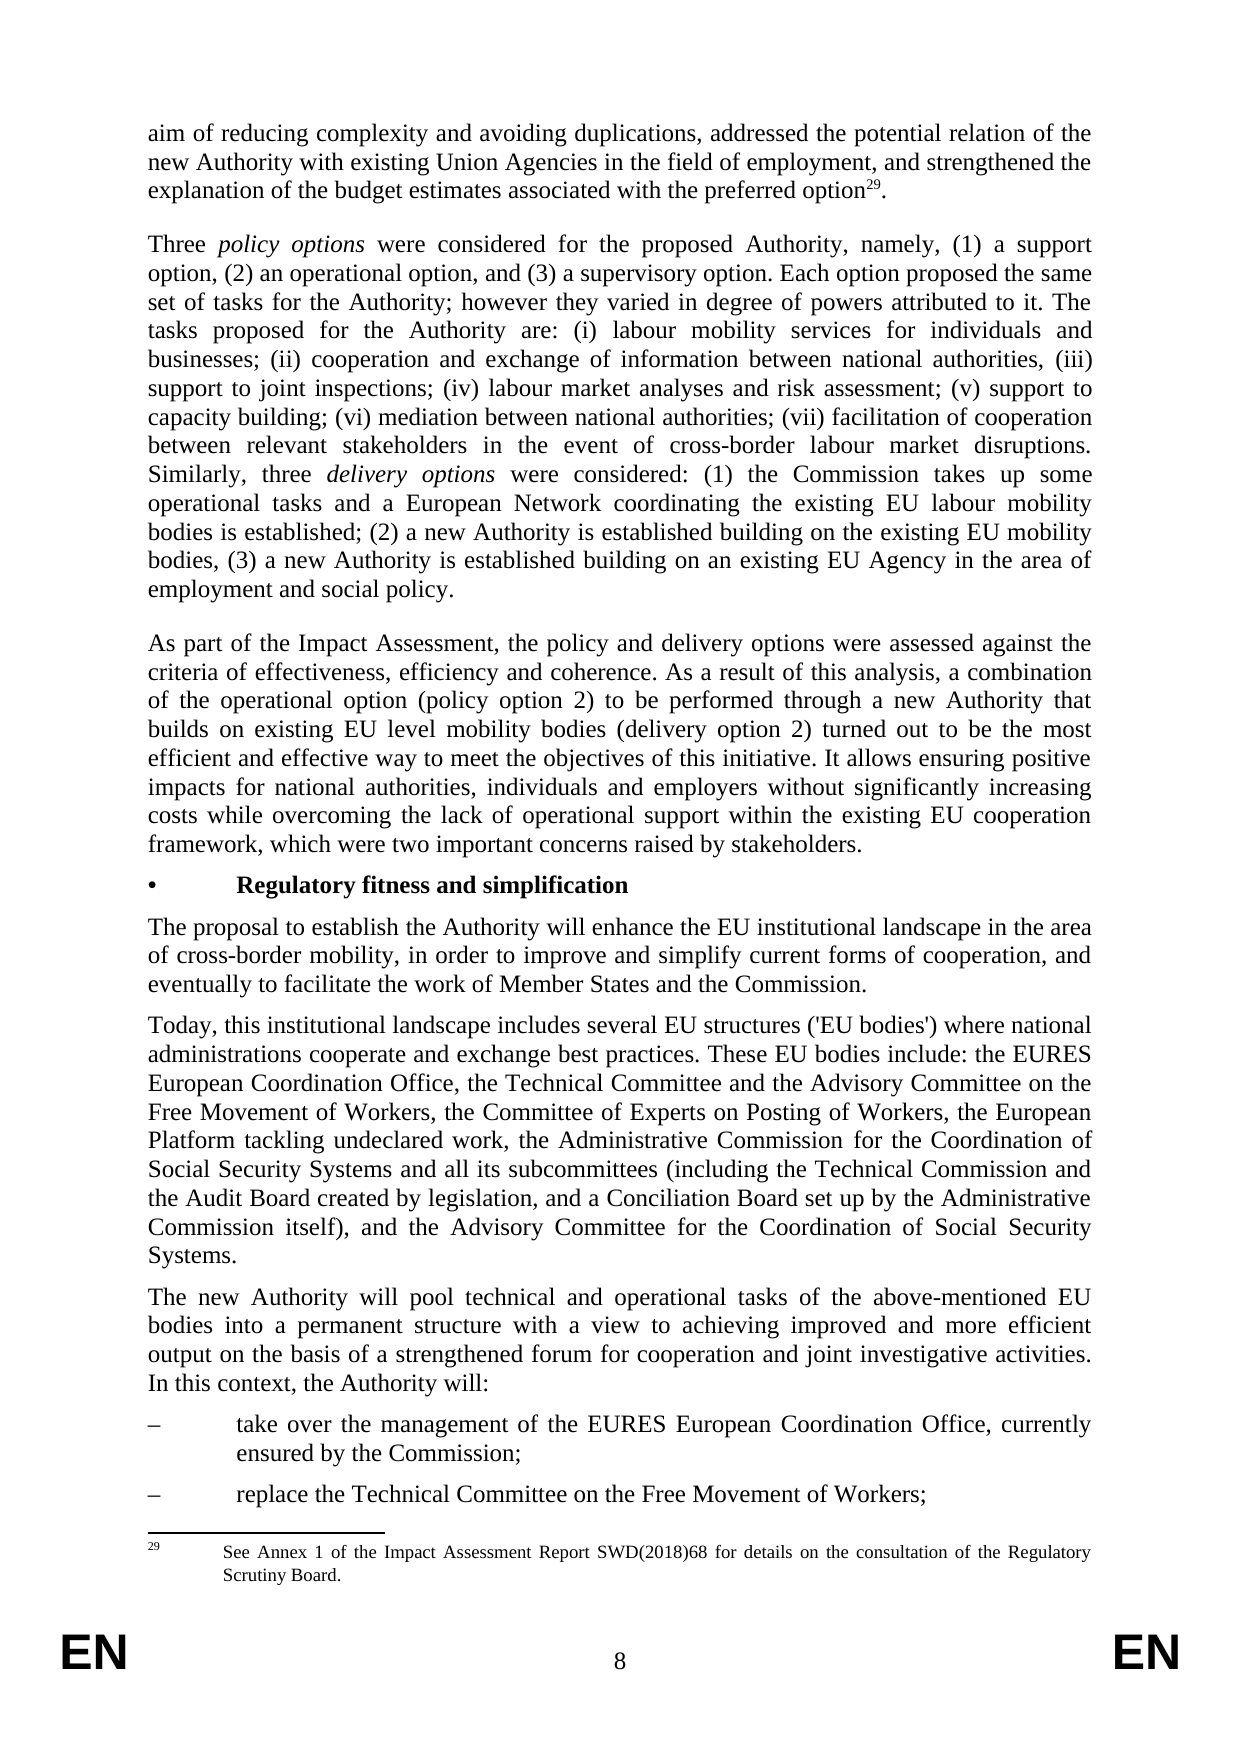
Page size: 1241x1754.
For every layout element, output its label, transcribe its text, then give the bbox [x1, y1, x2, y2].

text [148, 118, 1093, 204]
subtitle • Regulatory fitness and simplification [148, 871, 1093, 899]
text replace the Technical Committee on the Free Movement of Workers; [148, 1479, 1093, 1508]
text The new Authority will pool technical and operational tasks of the above-mentioned EU bodies into a permanent structure with a view to achieving improved and more efficient output on the basis of a strengthened forum for cooperation and joint investigative activities. In this context, the Authority will: [148, 1282, 1093, 1397]
text The proposal to establish the Authority will enhance the EU institutional landscape in the area of cross-border mobility, in order to improve and simplify current forms of cooperation, and eventually to facilitate the work of Member States and the Commission. [148, 912, 1093, 998]
list take over the management of the EURES European Coordination Office, currently ensured by the Commission; [148, 1409, 1093, 1467]
text Today, this institutional landscape includes several EU structures ('EU bodies') where national administrations cooperate and exchange best practices. These EU bodies include: the EURES European Coordination Office, the Technical Committee and the Advisory Committee on the Free Movement of Workers, the Committee of Experts on Posting of Workers, the European Platform tackling undeclared work, the Administrative Commission for the Coordination of Social Security Systems and all its subcommittees (including the Technical Commission and the Audit Board created by legislation, and a Conciliation Board set up by the Administrative Commission itself), and the Advisory Committee for the Coordination of Social Security Systems. [148, 1011, 1093, 1269]
text Three policy options were considered for the proposed Authority, namely, (1) a support option, (2) an operational option, and (3) a supervisory option. Each option proposed the same set of tasks for the Authority; however they varied in degree of powers attributed to it. The tasks proposed for the Authority are: (i) labour mobility services for individuals and businesses; (ii) cooperation and exchange of information between national authorities, (iii) support to joint inspections; (iv) labour market analyses and risk assessment; (v) support to capacity building; (vi) mediation between national authorities; (vii) facilitation of cooperation between relevant stakeholders in the event of cross-border labour market disruptions. Similarly, three delivery options were considered: (1) the Commission takes up some operational tasks and a European Network coordinating the existing EU labour mobility bodies is established; (2) a new Authority is established building on the existing EU mobility bodies, (3) a new Authority is established building on an existing EU Agency in the area of employment and social policy. [148, 229, 1093, 603]
text As part of the Impact Assessment, the policy and delivery options were assessed against the criteria of effectiveness, efficiency and coherence. As a result of this analysis, a combination of the operational option (policy option 2) to be performed through a new Authority that builds on existing EU level mobility bodies (delivery option 2) turned out to be the most efficient and effective way to meet the objectives of this initiative. It allows ensuring positive impacts for national authorities, individuals and employers without significantly increasing costs while overcoming the lack of operational support within the existing EU cooperation framework, which were two important concerns raised by stakeholders. [148, 628, 1093, 858]
